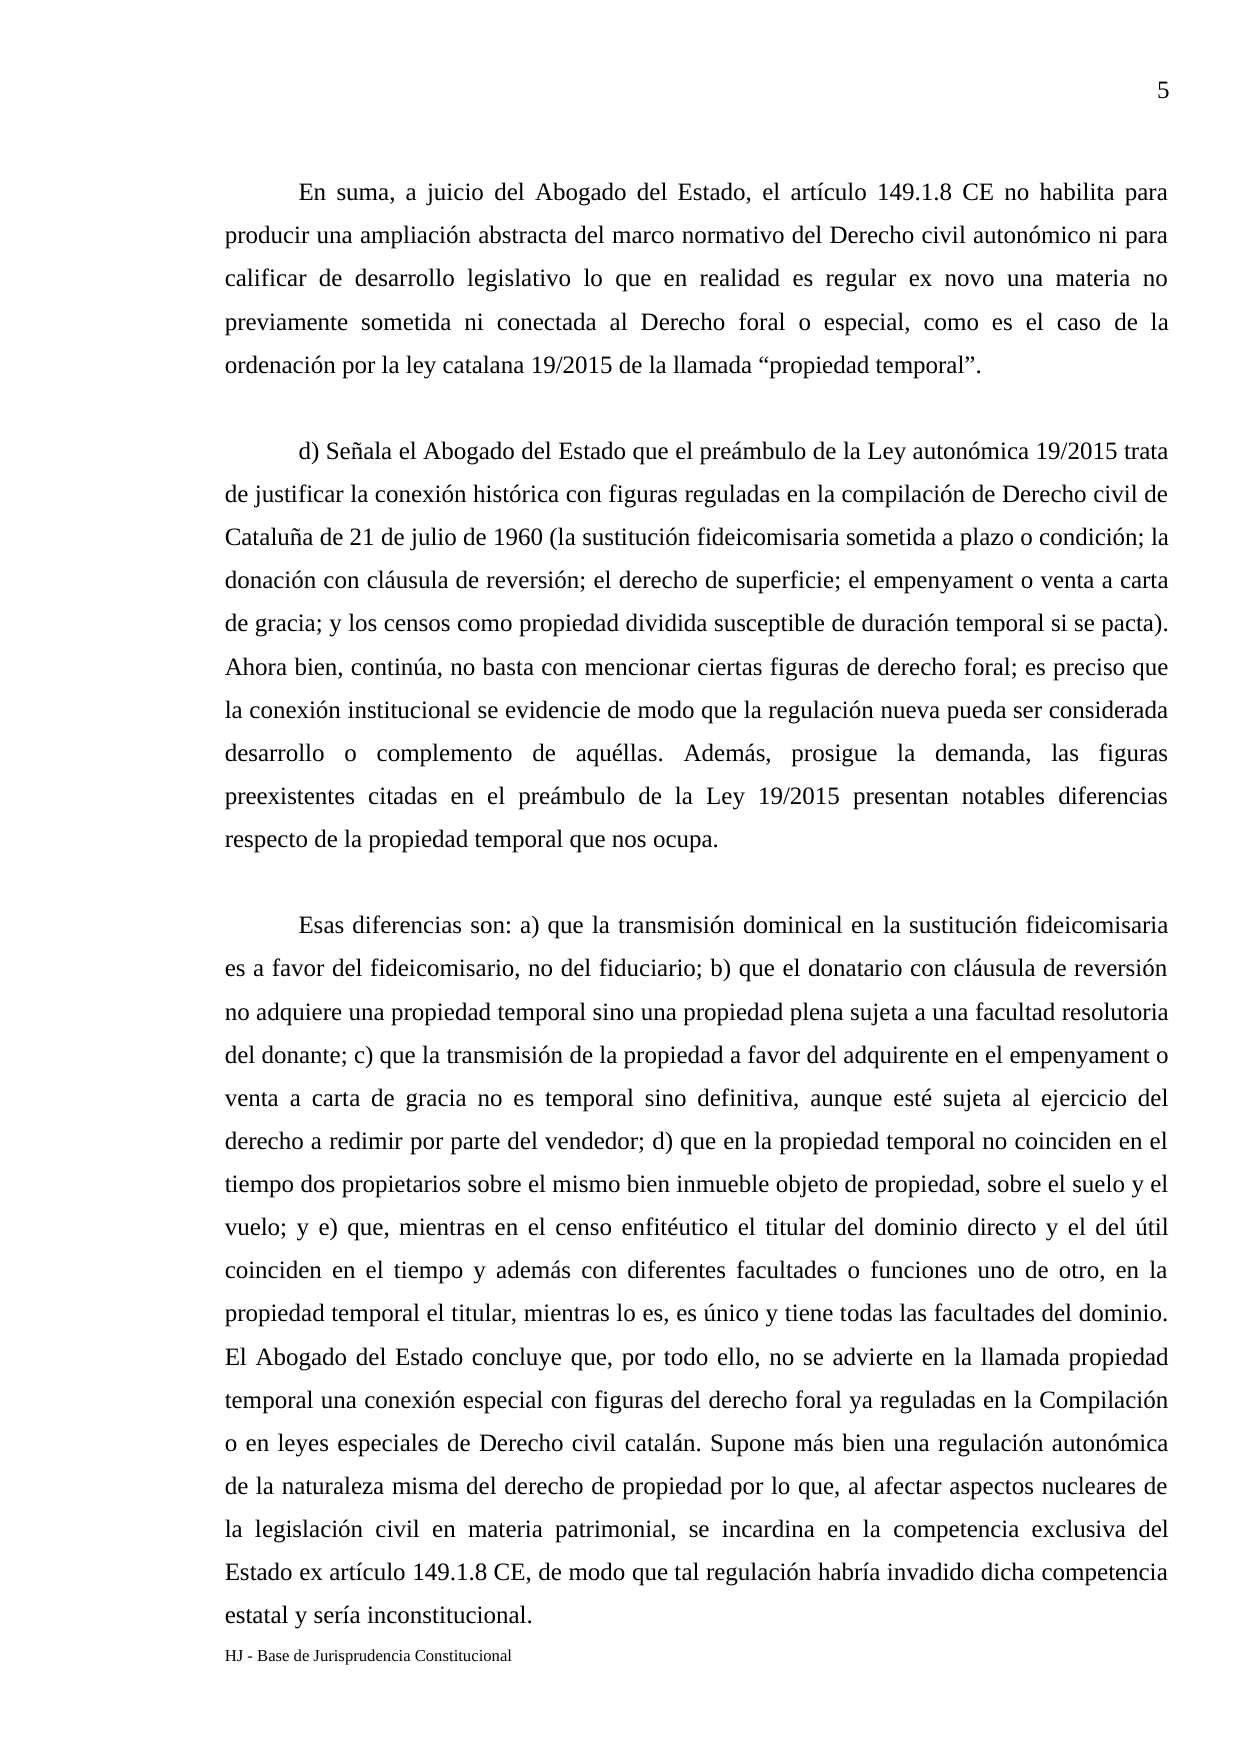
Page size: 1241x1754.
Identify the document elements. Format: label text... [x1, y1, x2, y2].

text Esas diferencias son: a) que la transmisión dominical en la sustitución fideicomisaria es a favor del fideicomisario, no del fiduciario; b) que el donatario con cláusula de reversión no adquiere una propiedad temporal sino una propiedad plena sujeta a una facultad resolutoria del donante; c) que la transmisión de la propiedad a favor del adquirente en el empenyament o venta a carta de gracia no es temporal sino definitiva, aunque esté sujeta al ejercicio del derecho a redimir por parte del vendedor; d) que en la propiedad temporal no coinciden en el tiempo dos propietarios sobre el mismo bien inmueble objeto de propiedad, sobre el suelo y el vuelo; y e) que, mientras en el censo enfitéutico el titular del dominio directo y el del útil coinciden en el tiempo y además con diferentes facultades o funciones uno de otro, en la propiedad temporal el titular, mientras lo es, es único y tiene todas las facultades del dominio. El Abogado del Estado concluye que, por todo ello, no se advierte en la llamada propiedad temporal una conexión especial con figuras del derecho foral ya reguladas en la Compilación o en leyes especiales de Derecho civil catalán. Supone más bien una regulación autonómica de la naturaleza misma del derecho de propiedad por lo que, al afectar aspectos nucleares de la legislación civil en materia patrimonial, se incardina en la competencia exclusiva del Estado ex artículo 149.1.8 CE, de modo que tal regulación habría invadido dicha competencia estatal y sería inconstitucional. [224, 910, 1169, 1629]
text En suma, a juicio del Abogado del Estado, el artículo 149.1.8 CE no habilita para producir una ampliación abstracta del marco normativo del Derecho civil autonómico ni para calificar de desarrollo legislativo lo que en realidad es regular ex novo una materia no previamente sometida ni conectada al Derecho foral o especial, como es el caso de la ordenación por la ley catalana 19/2015 de la llamada “propiedad temporal”. [224, 177, 1169, 378]
text d) Señala el Abogado del Estado que el preámbulo de la Ley autonómica 19/2015 trata de justificar la conexión histórica con figuras reguladas en la compilación de Derecho civil de Cataluña de 21 de julio de 1960 (la sustitución fideicomisaria sometida a plazo o condición; la donación con cláusula de reversión; el derecho de superficie; el empenyament o venta a carta de gracia; y los censos como propiedad dividida susceptible de duración temporal si se pacta). Ahora bien, continúa, no basta con mencionar ciertas figuras de derecho foral; es preciso que la conexión institucional se evidencie de modo que la regulación nueva pueda ser considerada desarrollo o complemento de aquéllas. Además, prosigue la demanda, las figuras preexistentes citadas en el preámbulo de la Ley 19/2015 presentan notables diferencias respecto de la propiedad temporal que nos ocupa. [224, 436, 1169, 853]
